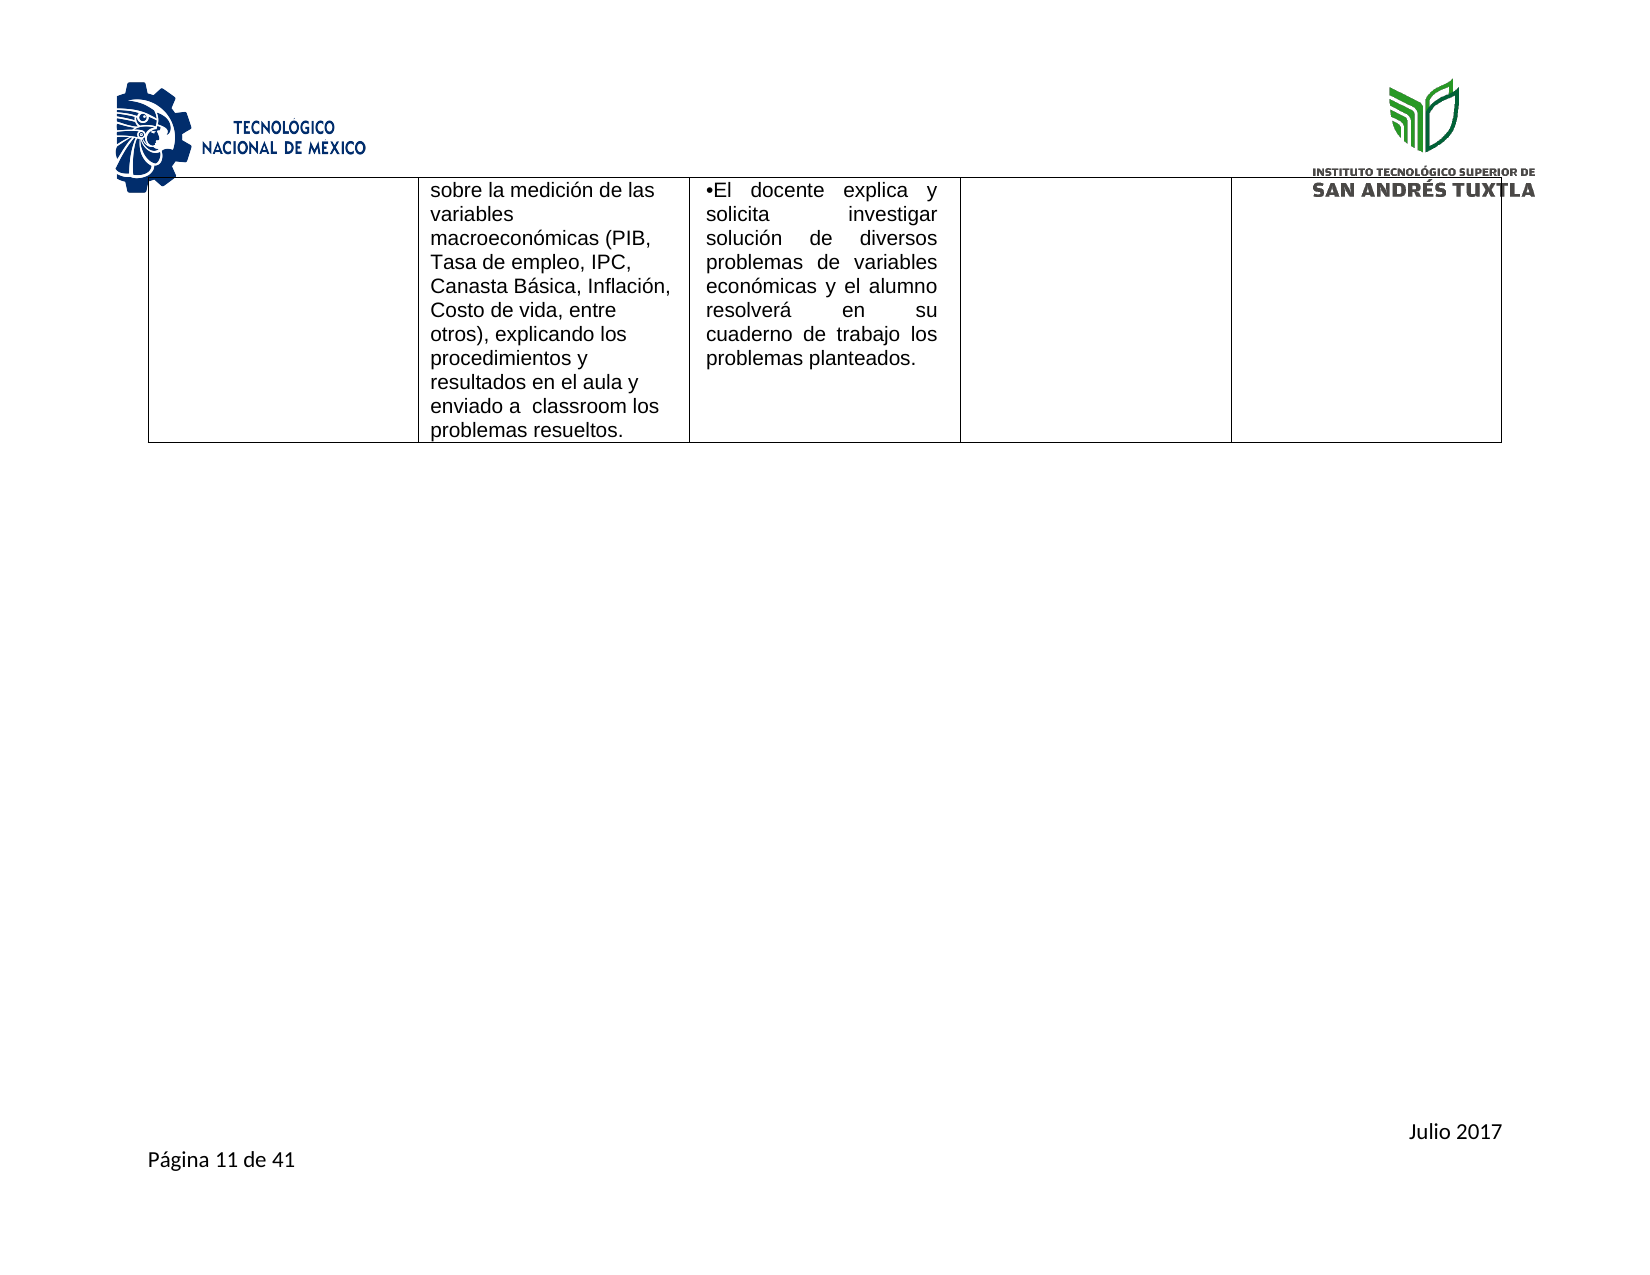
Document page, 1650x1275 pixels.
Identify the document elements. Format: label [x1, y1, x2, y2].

table_cell [690, 178, 960, 442]
table_cell [961, 178, 1231, 442]
picture [1313, 78, 1535, 197]
picture [106, 78, 375, 197]
table_cell [149, 178, 418, 442]
table_cell [419, 178, 689, 442]
table_cell [1232, 178, 1501, 442]
